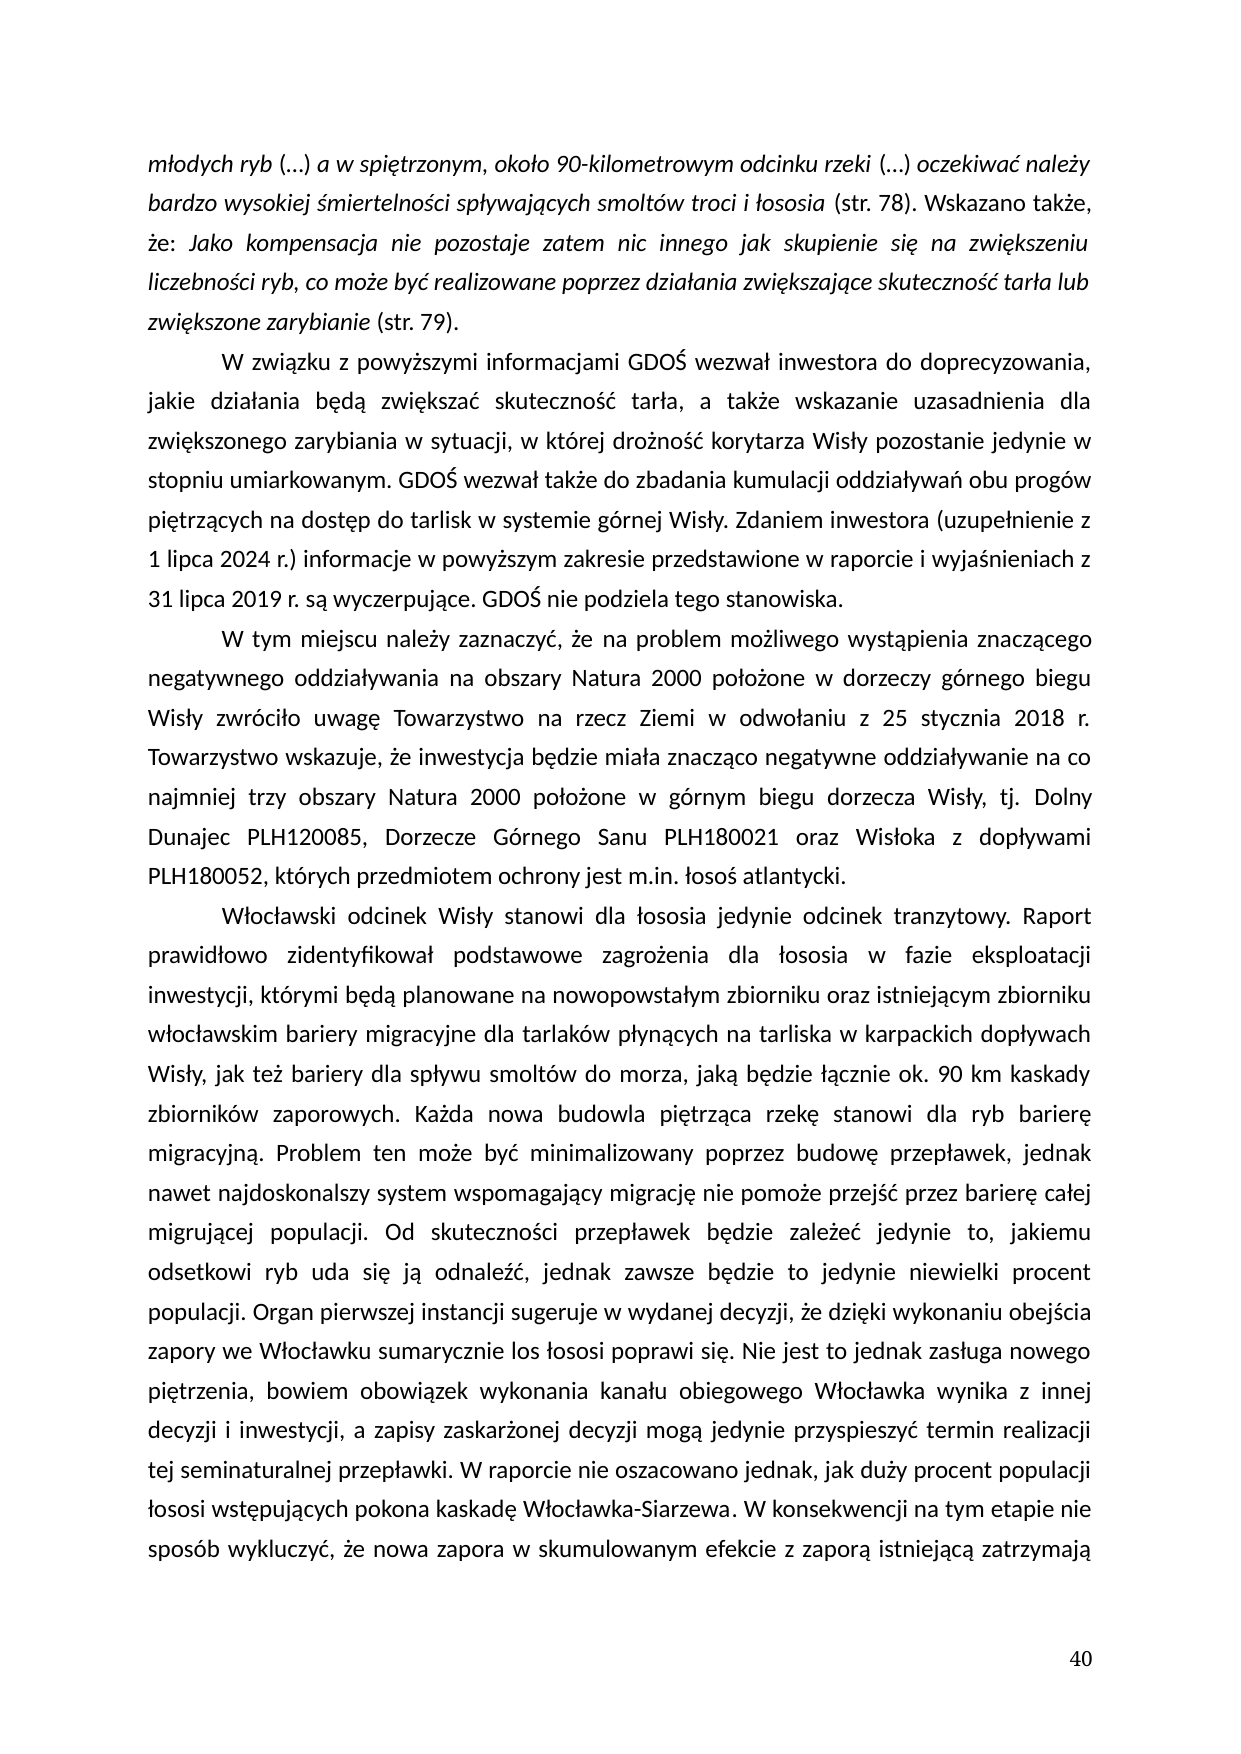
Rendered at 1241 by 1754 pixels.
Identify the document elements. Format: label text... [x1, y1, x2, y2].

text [148, 148, 1092, 337]
text W związku z powyższymi informacjami GDOŚ wezwał inwestora do doprecyzowania, jakie działania będą zwiększać skuteczność tarła, a także wskazanie uzasadnienia dla zwiększonego zarybiania w sytuacji, w której drożność korytarza Wisły pozostanie jedynie w stopniu umiarkowanym. GDOŚ wezwał także do zbadania kumulacji oddziaływań obu progów piętrzących na dostęp do tarlisk w systemie górnej Wisły. Zdaniem inwestora (uzupełnienie z 1 lipca 2024 r.) informacje w powyższym zakresie przedstawione w raporcie i wyjaśnieniach z 31 lipca 2019 r. są wyczerpujące. GDOŚ nie podziela tego stanowiska. [148, 346, 1092, 614]
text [148, 900, 1092, 1564]
text W tym miejscu należy zaznaczyć, że na problem możliwego wystąpienia znaczącego negatywnego oddziaływania na obszary Natura 2000 położone w dorzeczy górnego biegu Wisły zwróciło uwagę Towarzystwo na rzecz Ziemi w odwołaniu z 25 stycznia 2018 r. Towarzystwo wskazuje, że inwestycja będzie miała znacząco negatywne oddziaływanie na co najmniej trzy obszary Natura 2000 położone w górnym biegu dorzecza Wisły, tj. Dolny Dunajec PLH120085, Dorzecze Górnego Sanu PLH180021 oraz Wisłoka z dopływami PLH180052, których przedmiotem ochrony jest m.in. łosoś atlantycki. [148, 623, 1092, 891]
